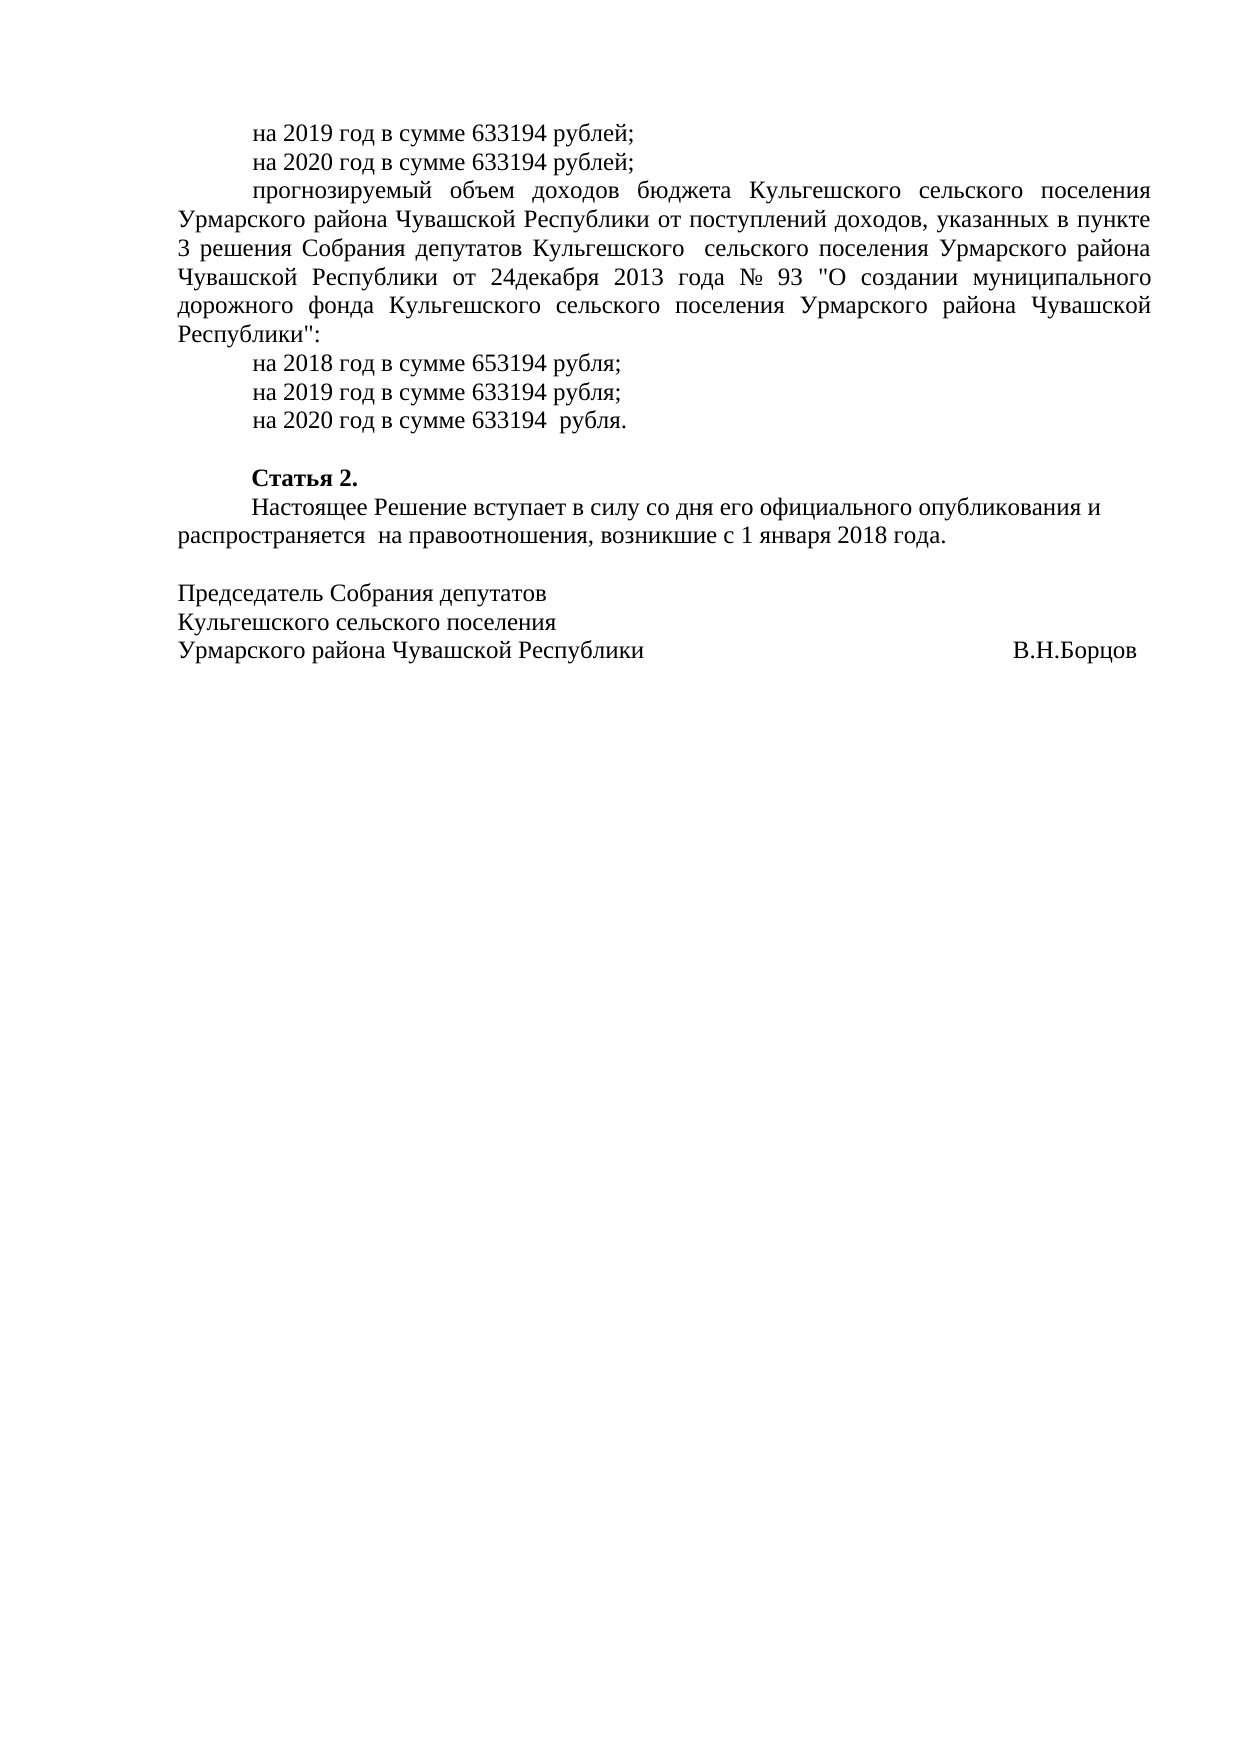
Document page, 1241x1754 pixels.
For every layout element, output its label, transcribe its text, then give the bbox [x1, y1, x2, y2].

text Статья 2. [177, 463, 1152, 492]
text прогнозируемый объем доходов бюджета Кульгешского сельского поселения Урмарского района Чувашской Республики от поступлений доходов, указанных в пункте 3 решения Собрания депутатов Кульгешского сельского поселения Урмарского района Чувашской Республики от 24декабря 2013 года № 93 "О создании муниципального дорожного фонда Кульгешского сельского поселения Урмарского района Чувашской Республики": [177, 176, 1152, 348]
text на 2020 год в сумме 633194 рублей; [177, 147, 1152, 176]
text на 2019 год в сумме 633194 рубля; [177, 377, 1152, 406]
text на 2019 год в сумме 633194 рублей; [177, 118, 1152, 147]
text Председатель Собрания депутатов [177, 578, 1152, 607]
text на 2020 год в сумме 633194 рубля. [177, 406, 1152, 434]
text Урмарского района Чувашской Республики В.Н.Борцов [177, 636, 1152, 664]
text на 2018 год в сумме 653194 рубля; [177, 348, 1152, 377]
text Кульгешского сельского поселения [177, 607, 1152, 636]
text Настоящее Решение вступает в силу со дня его официального опубликования и распространяется на правоотношения, возникшие с 1 января 2018 года. [177, 492, 1152, 549]
